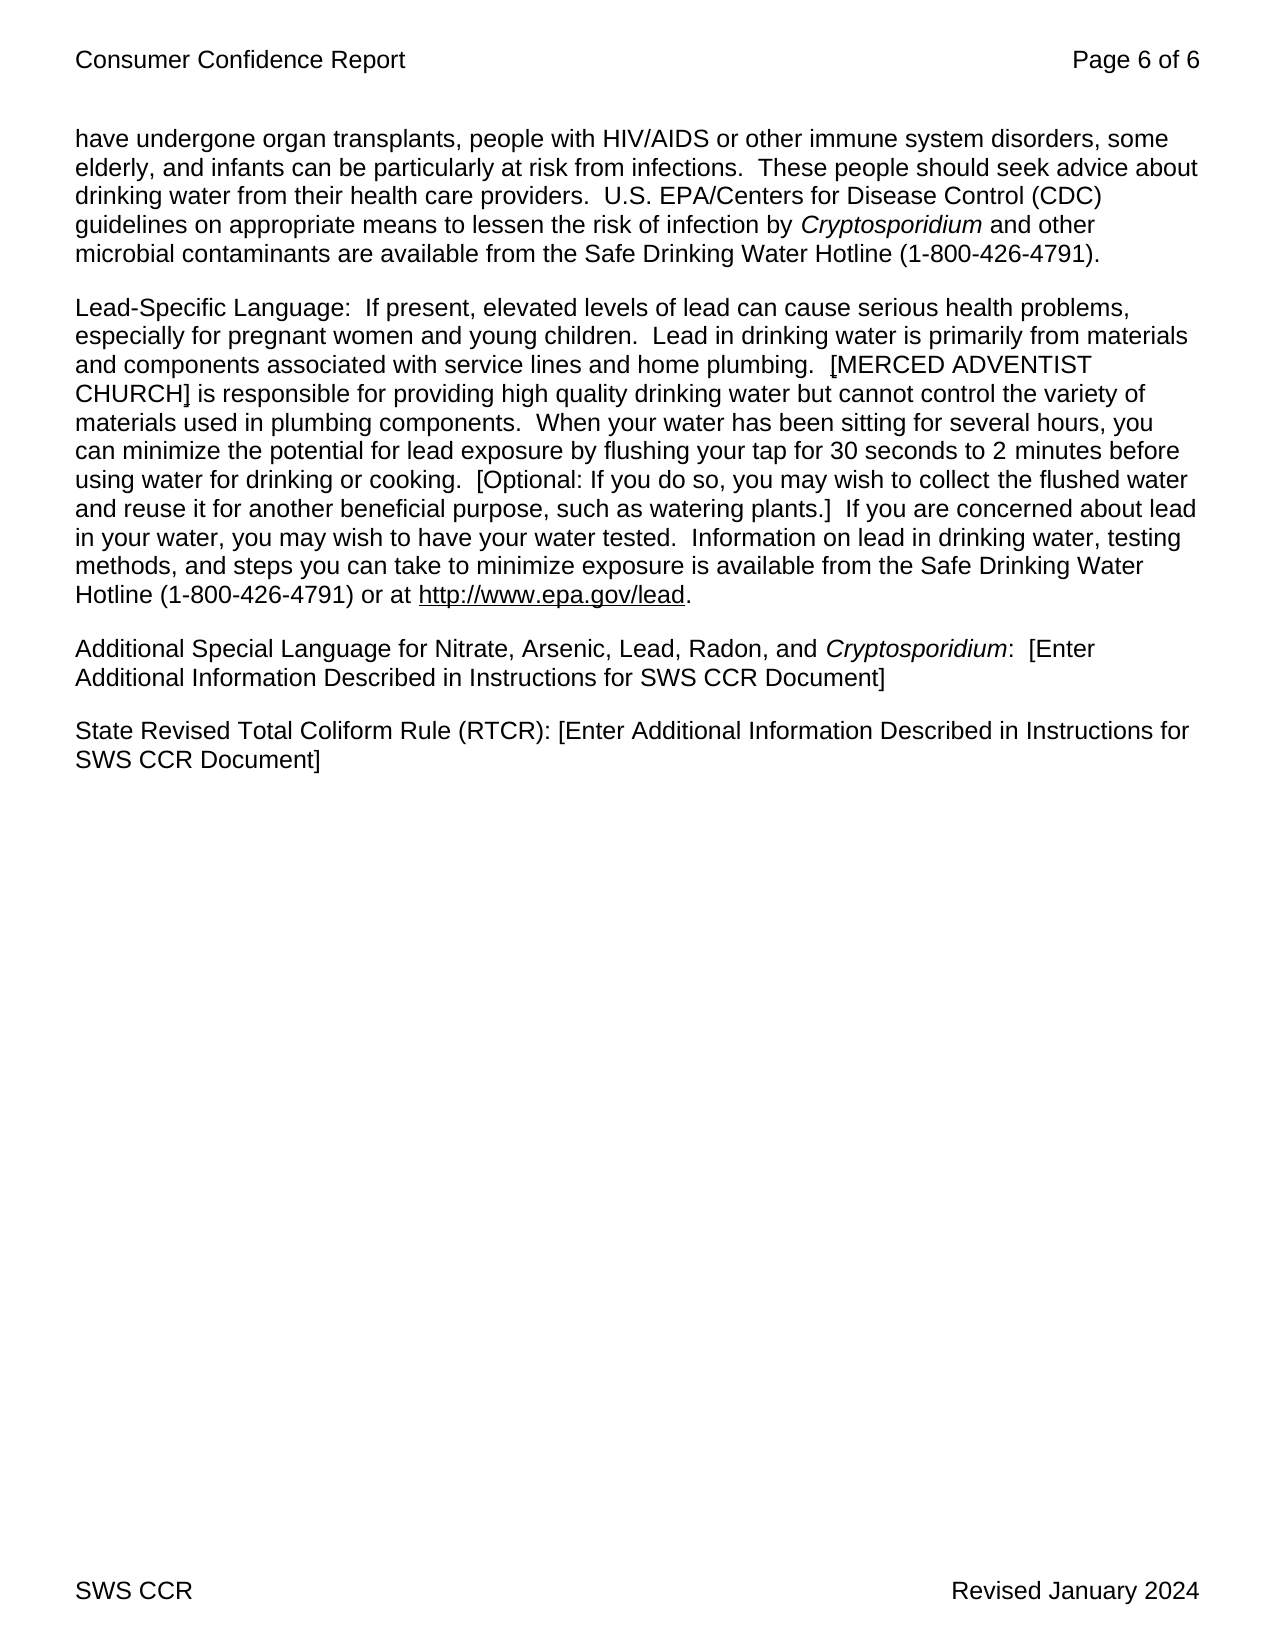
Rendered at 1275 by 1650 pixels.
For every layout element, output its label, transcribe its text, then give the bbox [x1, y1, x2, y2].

text State Revised Total Coliform Rule (RTCR): [Enter Additional Information Described in Instructions for SWS CCR Document] [75, 716, 1200, 774]
text Lead-Specific Language: If present, elevated levels of lead can cause serious health problems, especially for pregnant women and young children. Lead in drinking water is primarily from materials and components associated with service lines and home plumbing. [MERCED ADVENTIST CHURCH] is responsible for providing high quality drinking water but cannot control the variety of materials used in plumbing components. When your water has been sitting for several hours, you can minimize the potential for lead exposure by flushing your tap for 30 seconds to 2 minutes before using water for drinking or cooking. [Optional: If you do so, you may wish to collect the flushed water and reuse it for another beneficial purpose, such as watering plants.] If you are concerned about lead in your water, you may wish to have your water tested. Information on lead in drinking water, testing methods, and steps you can take to minimize exposure is available from the Safe Drinking Water Hotline (1-800-426-4791) or at http://www.epa.gov/lead. [75, 292, 1200, 609]
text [75, 124, 1200, 267]
text Additional Special Language for Nitrate, Arsenic, Lead, Radon, and Cryptosporidium: [Enter Additional Information Described in Instructions for SWS CCR Document] [75, 634, 1200, 691]
